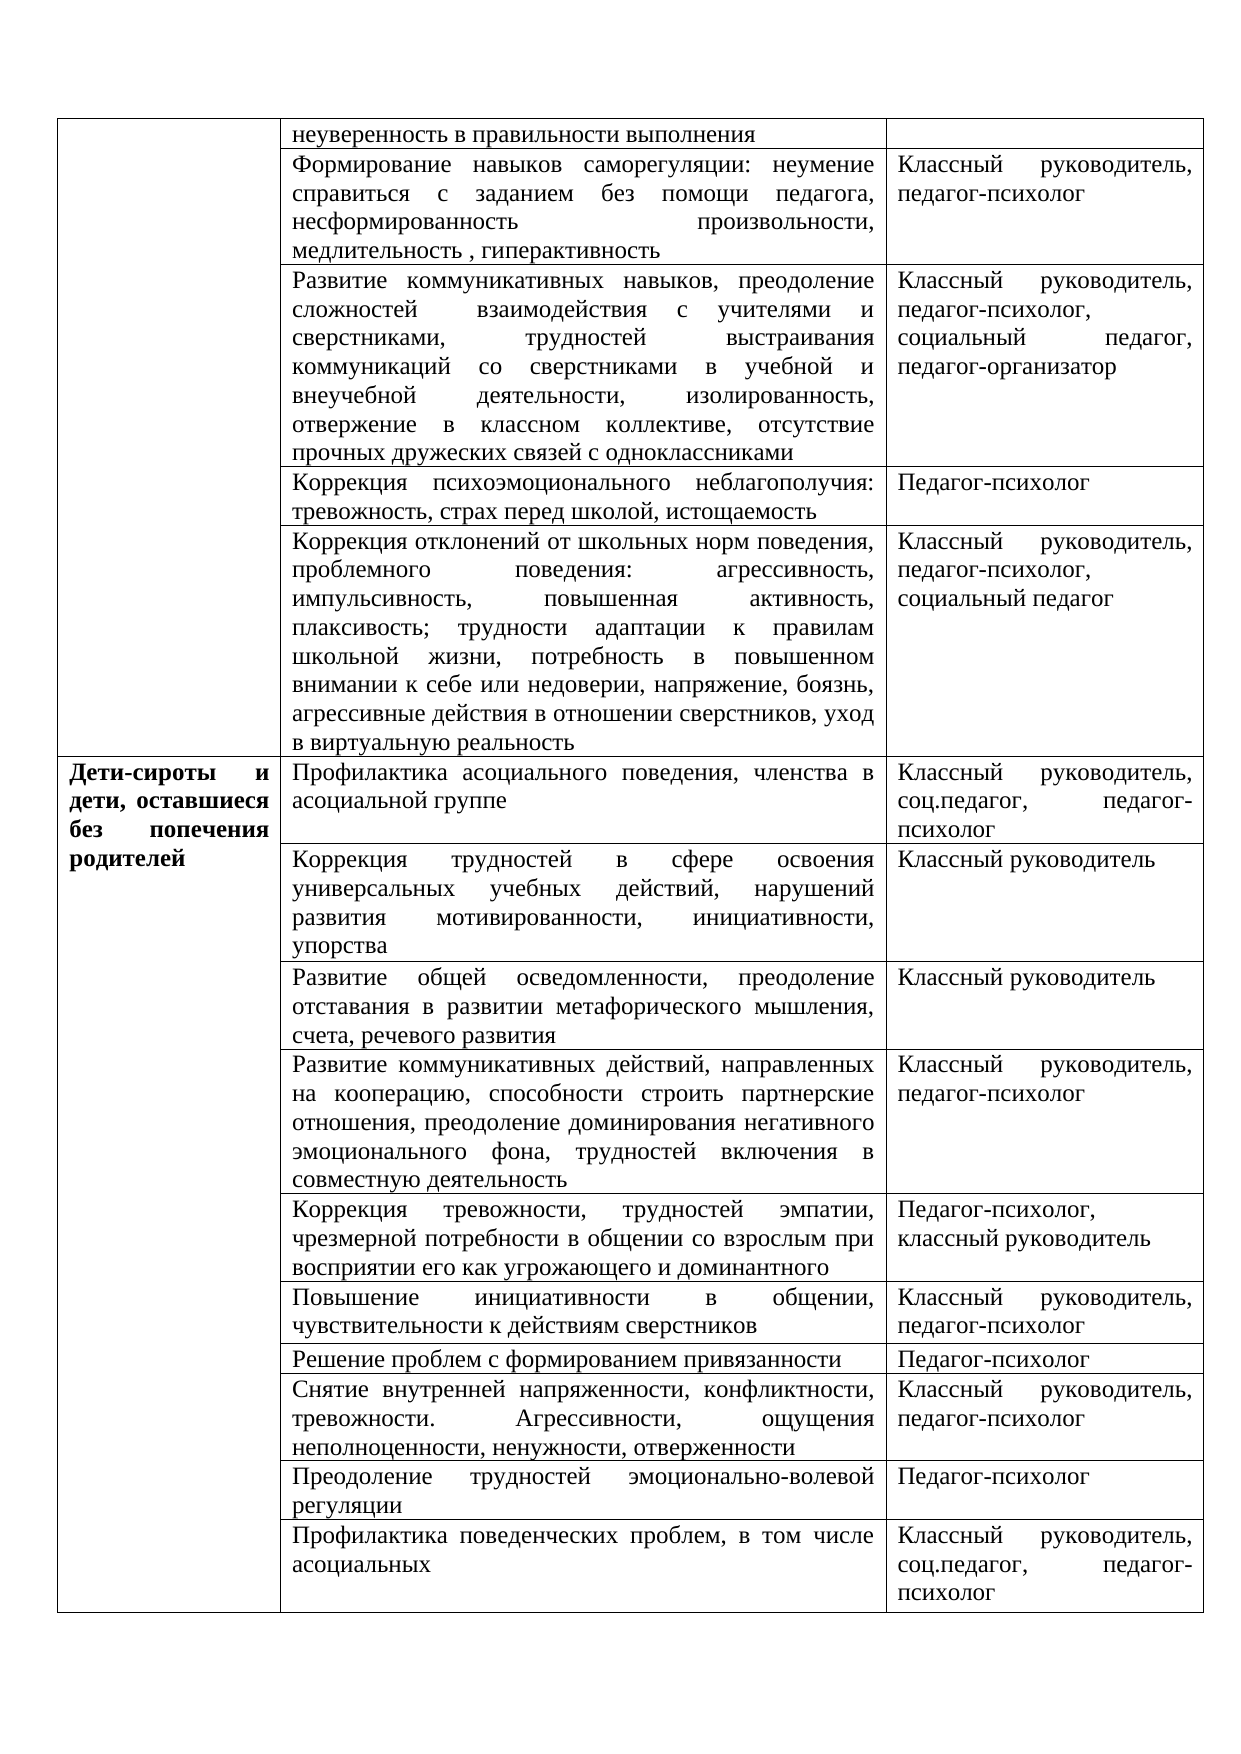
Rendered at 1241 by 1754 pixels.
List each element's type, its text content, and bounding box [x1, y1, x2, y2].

table_cell Классный руководитель [887, 962, 1203, 1048]
table_cell Классный руководитель, педагог-психолог [887, 1374, 1203, 1460]
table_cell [887, 119, 1203, 148]
table_cell Решение проблем с формированием привязанности [281, 1344, 886, 1373]
table_cell Развитие коммуникативных действий, направленных на кооперацию, способности строить партнерские отношения, преодоление доминирования негативного эмоционального фона, трудностей включения в совместную деятельность [281, 1050, 886, 1193]
table_cell Классный руководитель, педагог-психолог [887, 1282, 1203, 1343]
table_cell Классный руководитель, педагог-психолог [887, 149, 1203, 264]
table_cell Коррекция отклонений от школьных норм поведения, проблемного поведения: агрессивность, импульсивность, повышенная активность, плаксивость; трудности адаптации к правилам школьной жизни, потребность в повышенном внимании к себе или недоверии, напряжение, боязнь, агрессивные действия в отношении сверстников, уход в виртуальную реальность [281, 526, 886, 756]
table_cell Педагог-психолог [887, 467, 1203, 525]
table_cell Классный руководитель, соц.педагог, педагог-психолог [887, 1520, 1203, 1612]
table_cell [281, 119, 886, 148]
table_cell Педагог-психолог, классный руководитель [887, 1194, 1203, 1281]
table_cell Классный руководитель [887, 844, 1203, 961]
table_cell Развитие общей осведомленности, преодоление отставания в развитии метафорического мышления, счета, речевого развития [281, 962, 886, 1048]
table_cell Коррекция психоэмоционального неблагополучия: тревожность, страх перед школой, истощаемость [281, 467, 886, 525]
table_cell Дети-сироты и дети, оставшиеся без попечения родителей [58, 757, 280, 1612]
table_cell Профилактика поведенческих проблем, в том числе асоциальных [281, 1520, 886, 1612]
table_cell Классный руководитель, соц.педагог, педагог-психолог [887, 757, 1203, 843]
table_cell Формирование навыков саморегуляции: неумение справиться с заданием без помощи педагога, несформированность произвольности, медлительность , гиперактивность [281, 149, 886, 264]
table_cell Развитие коммуникативных навыков, преодоление сложностей взаимодействия с учителями и сверстниками, трудностей выстраивания коммуникаций со сверстниками в учебной и внеучебной деятельности, изолированность, отвержение в классном коллективе, отсутствие прочных дружеских связей с одноклассниками [281, 265, 886, 466]
table_cell Снятие внутренней напряженности, конфликтности, тревожности. Агрессивности, ощущения неполноценности, ненужности, отверженности [281, 1374, 886, 1460]
table_cell Педагог-психолог [887, 1461, 1203, 1519]
table_cell Профилактика асоциального поведения, членства в асоциальной группе [281, 757, 886, 843]
table_cell Педагог-психолог [887, 1344, 1203, 1373]
table_cell Коррекция трудностей в сфере освоения универсальных учебных действий, нарушений развития мотивированности, инициативности, упорства [281, 844, 886, 961]
table_cell Классный руководитель, педагог-психолог, социальный педагог, педагог-организатор [887, 265, 1203, 466]
table_cell Повышение инициативности в общении, чувствительности к действиям сверстников [281, 1282, 886, 1343]
table_cell Классный руководитель, педагог-психолог [887, 1050, 1203, 1193]
table_cell Преодоление трудностей эмоционально-волевой регуляции [281, 1461, 886, 1519]
table_cell Коррекция тревожности, трудностей эмпатии, чрезмерной потребности в общении со взрослым при восприятии его как угрожающего и доминантного [281, 1194, 886, 1281]
table_cell Классный руководитель, педагог-психолог, социальный педагог [887, 526, 1203, 756]
